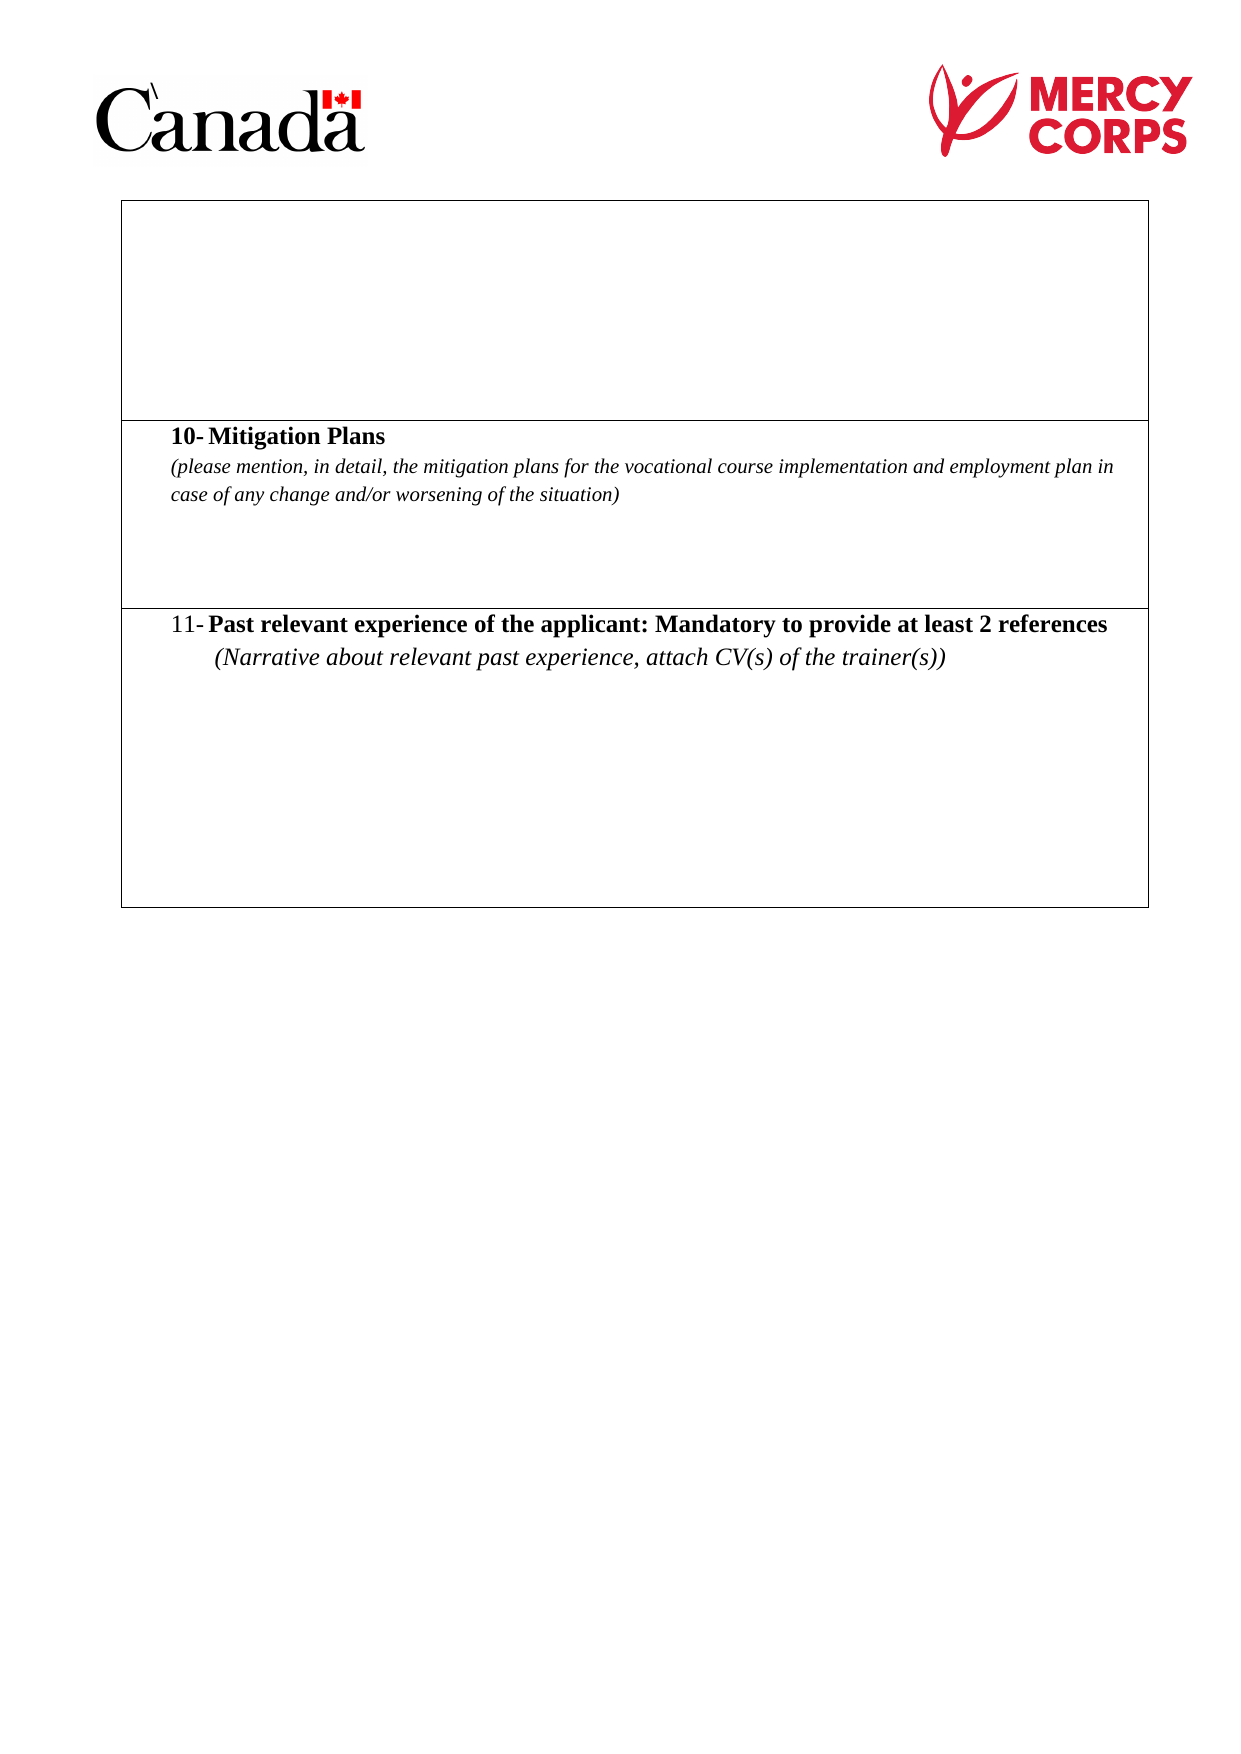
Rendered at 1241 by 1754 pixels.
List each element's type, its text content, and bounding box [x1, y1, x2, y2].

table_cell [122, 201, 1148, 420]
table_cell Past relevant experience of the applicant: Mandatory to provide at least 2 references (Narrative about relevant past experience, attach CV(s) of the trainer(s)) [122, 609, 1148, 907]
picture [929, 64, 1193, 157]
table_cell Mitigation Plans (please mention, in detail, the mitigation plans for the vocational course implementation and employment plan in case of any change and/or worsening of the situation) [122, 421, 1148, 608]
picture [93, 75, 368, 167]
